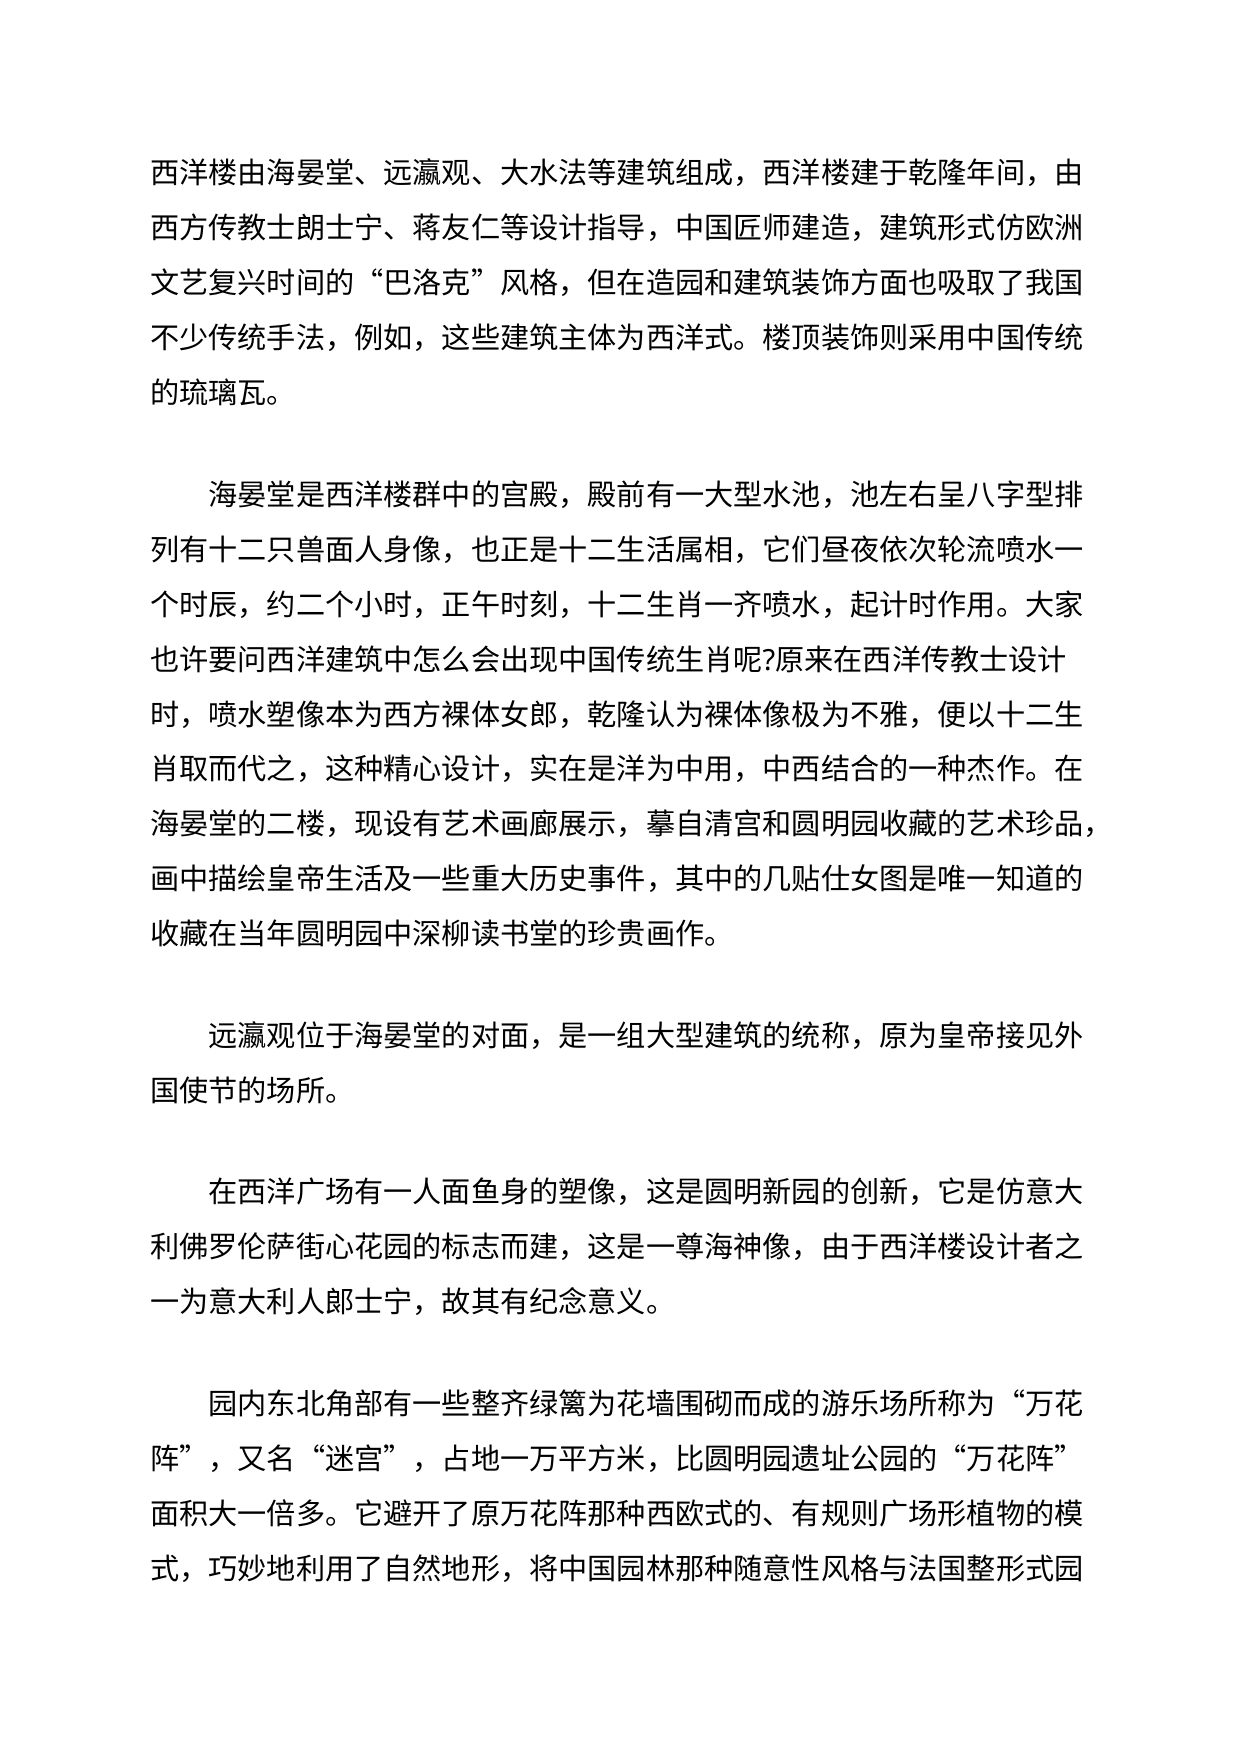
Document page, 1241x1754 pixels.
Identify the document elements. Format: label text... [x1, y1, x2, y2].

text 海晏堂是西洋楼群中的宫殿，殿前有一大型水池，池左右呈八字型排列有十二只兽面人身像，也正是十二生活属相，它们昼夜依次轮流喷水一个时辰，约二个小时，正午时刻，十二生肖一齐喷水，起计时作用。大家也许要问西洋建筑中怎么会出现中国传统生肖呢?原来在西洋传教士设计时，喷水塑像本为西方裸体女郎，乾隆认为裸体像极为不雅，便以十二生肖取而代之，这种精心设计，实在是洋为中用，中西结合的一种杰作。在海晏堂的二楼，现设有艺术画廊展示，摹自清宫和圆明园收藏的艺术珍品，画中描绘皇帝生活及一些重大历史事件，其中的几贴仕女图是唯一知道的收藏在当年圆明园中深柳读书堂的珍贵画作。 [150, 471, 1090, 953]
text 远瀛观位于海晏堂的对面，是一组大型建筑的统称，原为皇帝接见外国使节的场所。 [150, 1012, 1090, 1109]
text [150, 150, 1090, 412]
text 在西洋广场有一人面鱼身的塑像，这是圆明新园的创新，它是仿意大利佛罗伦萨街心花园的标志而建，这是一尊海神像，由于西洋楼设计者之一为意大利人郞士宁，故其有纪念意义。 [150, 1169, 1090, 1321]
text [150, 1381, 1090, 1588]
